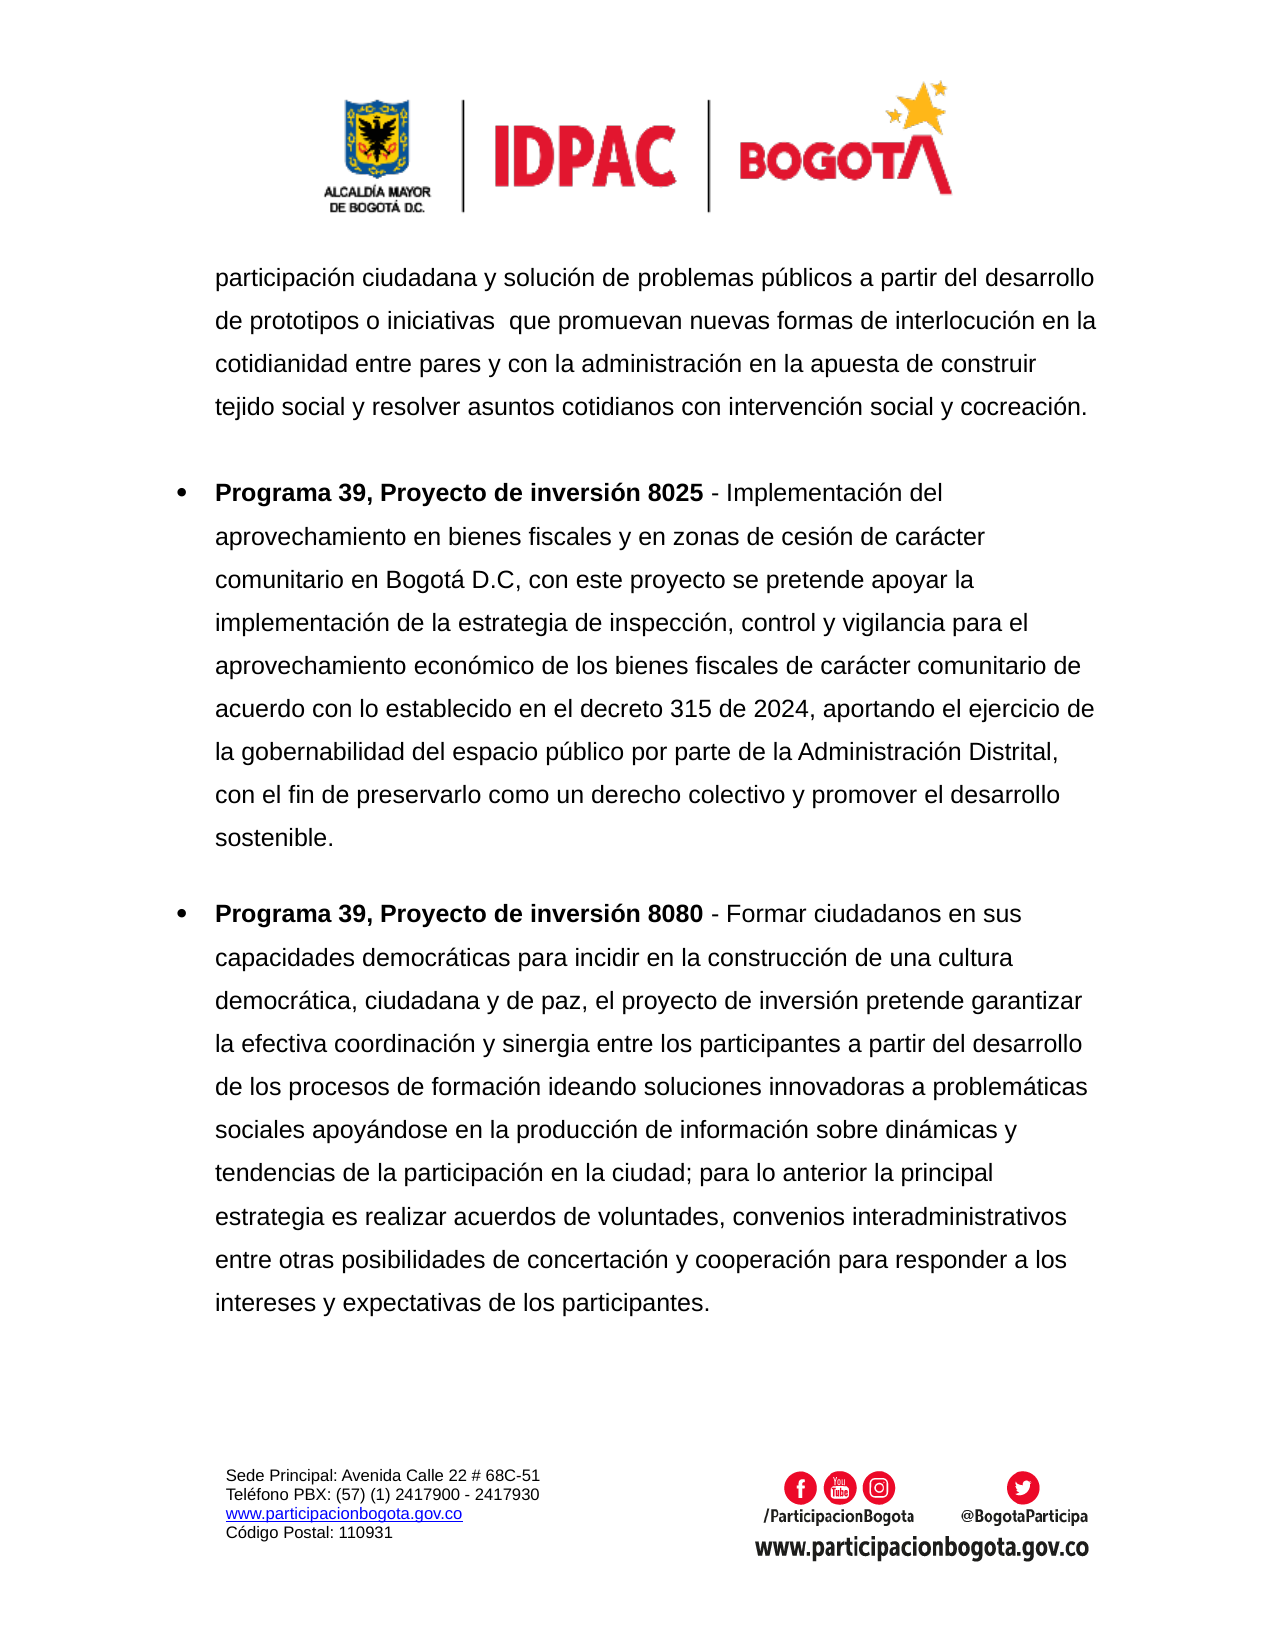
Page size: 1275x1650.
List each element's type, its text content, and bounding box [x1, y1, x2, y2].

list Programa 39, Proyecto de inversión 8025 - Implementación del aprovechamiento en bienes fiscales y en zonas de cesión de carácter comunitario en Bogotá D.C, con este proyecto se pretende apoyar la implementación de la estrategia de inspección, control y vigilancia para el aprovechamiento económico de los bienes fiscales de carácter comunitario de acuerdo con lo establecido en el decreto 315 de 2024, aportando el ejercicio de la gobernabilidad del espacio público por parte de la Administración Distrital, con el fin de preservarlo como un derecho colectivo y promover el desarrollo sostenible. [177, 478, 1098, 852]
list Programa 39, Proyecto de inversión 8080 - Formar ciudadanos en sus capacidades democráticas para incidir en la construcción de una cultura democrática, ciudadana y de paz, el proyecto de inversión pretende garantizar la efectiva coordinación y sinergia entre los participantes a partir del desarrollo de los procesos de formación ideando soluciones innovadoras a problemáticas sociales apoyándose en la producción de información sobre dinámicas y tendencias de la participación en la ciudad; para lo anterior la principal estrategia es realizar acuerdos de voluntades, convenios interadministrativos entre otras posibilidades de concertación y cooperación para responder a los intereses y expectativas de los participantes. [177, 899, 1098, 1316]
picture [751, 1465, 1096, 1568]
picture [312, 73, 963, 229]
